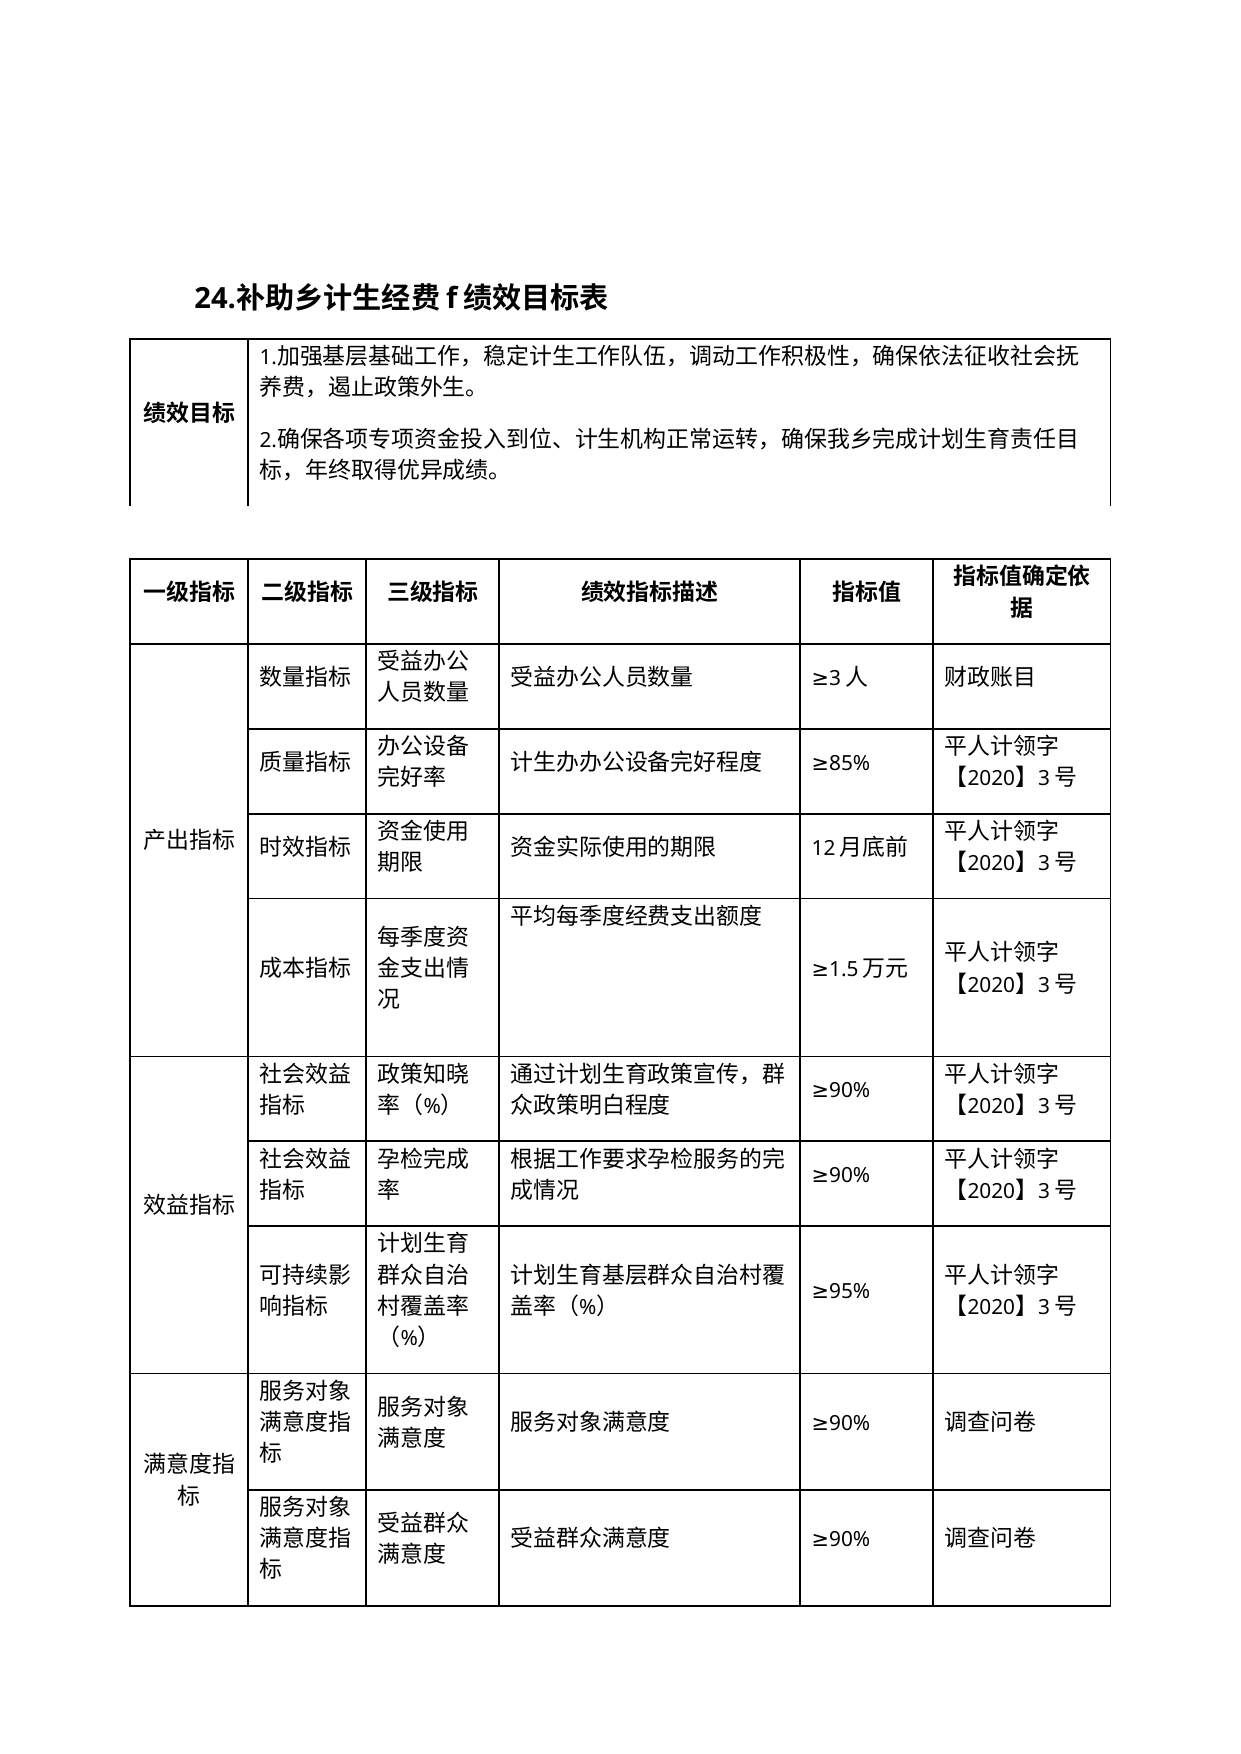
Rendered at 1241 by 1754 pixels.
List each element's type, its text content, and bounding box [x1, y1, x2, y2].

table_cell 政策知晓率（%） [367, 1057, 498, 1140]
table_cell ≥90% [801, 1491, 932, 1605]
table_cell 满意度指标 [131, 1374, 247, 1605]
table_header 绩效目标 [131, 340, 247, 506]
table_cell 计生办办公设备完好程度 [500, 730, 799, 813]
table_cell 平人计领字【2020】3号 [934, 899, 1110, 1056]
table_cell 服务对象满意度 [367, 1374, 498, 1489]
table_cell ≥85% [801, 730, 932, 813]
table_cell ≥90% [801, 1142, 932, 1225]
table_cell 根据工作要求孕检服务的完成情况 [500, 1142, 799, 1225]
table_cell 受益群众满意度 [500, 1491, 799, 1605]
table_cell 效益指标 [131, 1057, 247, 1373]
table_cell 12月底前 [801, 815, 932, 898]
table_header 指标值确定依据 [934, 560, 1110, 643]
table_cell ≥90% [801, 1057, 932, 1140]
table_cell 受益群众满意度 [367, 1491, 498, 1605]
table_header 一级指标 [131, 560, 247, 643]
table_cell 平人计领字【2020】3号 [934, 1227, 1110, 1373]
table_cell 产出指标 [131, 645, 247, 1056]
table_cell ≥1.5万元 [801, 899, 932, 1056]
table_header 1.加强基层基础工作，稳定计生工作队伍，调动工作积极性，确保依法征收社会抚养费，遏止政策外生。 2.确保各项专项资金投入到位、计生机构正常运转，确保我乡完成计划生育责任目标，年终取得优异成绩。 [249, 340, 1110, 506]
text 24.补助乡计生经费f绩效目标表 [136, 274, 1104, 317]
table_cell 服务对象满意度指标 [249, 1374, 365, 1489]
table_cell 平人计领字【2020】3号 [934, 730, 1110, 813]
table_cell 受益办公人员数量 [367, 645, 498, 728]
table_cell 财政账目 [934, 645, 1110, 728]
table_cell 计划生育群众自治村覆盖率（%） [367, 1227, 498, 1373]
table_cell ≥3人 [801, 645, 932, 728]
table_cell 通过计划生育政策宣传，群众政策明白程度 [500, 1057, 799, 1140]
table_cell 平人计领字【2020】3号 [934, 1142, 1110, 1225]
table_cell 调查问卷 [934, 1491, 1110, 1605]
table_cell ≥95% [801, 1227, 932, 1373]
table_cell 调查问卷 [934, 1374, 1110, 1489]
table_header 指标值 [801, 560, 932, 643]
table_cell 成本指标 [249, 899, 365, 1056]
table_cell 每季度资金支出情况 [367, 899, 498, 1056]
table_cell 计划生育基层群众自治村覆盖率（%） [500, 1227, 799, 1373]
table_cell 服务对象满意度指标 [249, 1491, 365, 1605]
table_cell 平均每季度经费支出额度 [500, 899, 799, 1056]
table_cell 资金实际使用的期限 [500, 815, 799, 898]
table_cell 办公设备完好率 [367, 730, 498, 813]
table_cell 质量指标 [249, 730, 365, 813]
table_cell 社会效益指标 [249, 1142, 365, 1225]
table_cell 受益办公人员数量 [500, 645, 799, 728]
table_cell 孕检完成率 [367, 1142, 498, 1225]
table_cell 可持续影响指标 [249, 1227, 365, 1373]
table_header 三级指标 [367, 560, 498, 643]
table_cell 服务对象满意度 [500, 1374, 799, 1489]
table_cell 社会效益指标 [249, 1057, 365, 1140]
table_cell 平人计领字【2020】3号 [934, 815, 1110, 898]
table_cell 资金使用期限 [367, 815, 498, 898]
table_cell ≥90% [801, 1374, 932, 1489]
table_cell 时效指标 [249, 815, 365, 898]
table_cell 平人计领字【2020】3号 [934, 1057, 1110, 1140]
table_cell 数量指标 [249, 645, 365, 728]
table_header 绩效指标描述 [500, 560, 799, 643]
table_header 二级指标 [249, 560, 365, 643]
